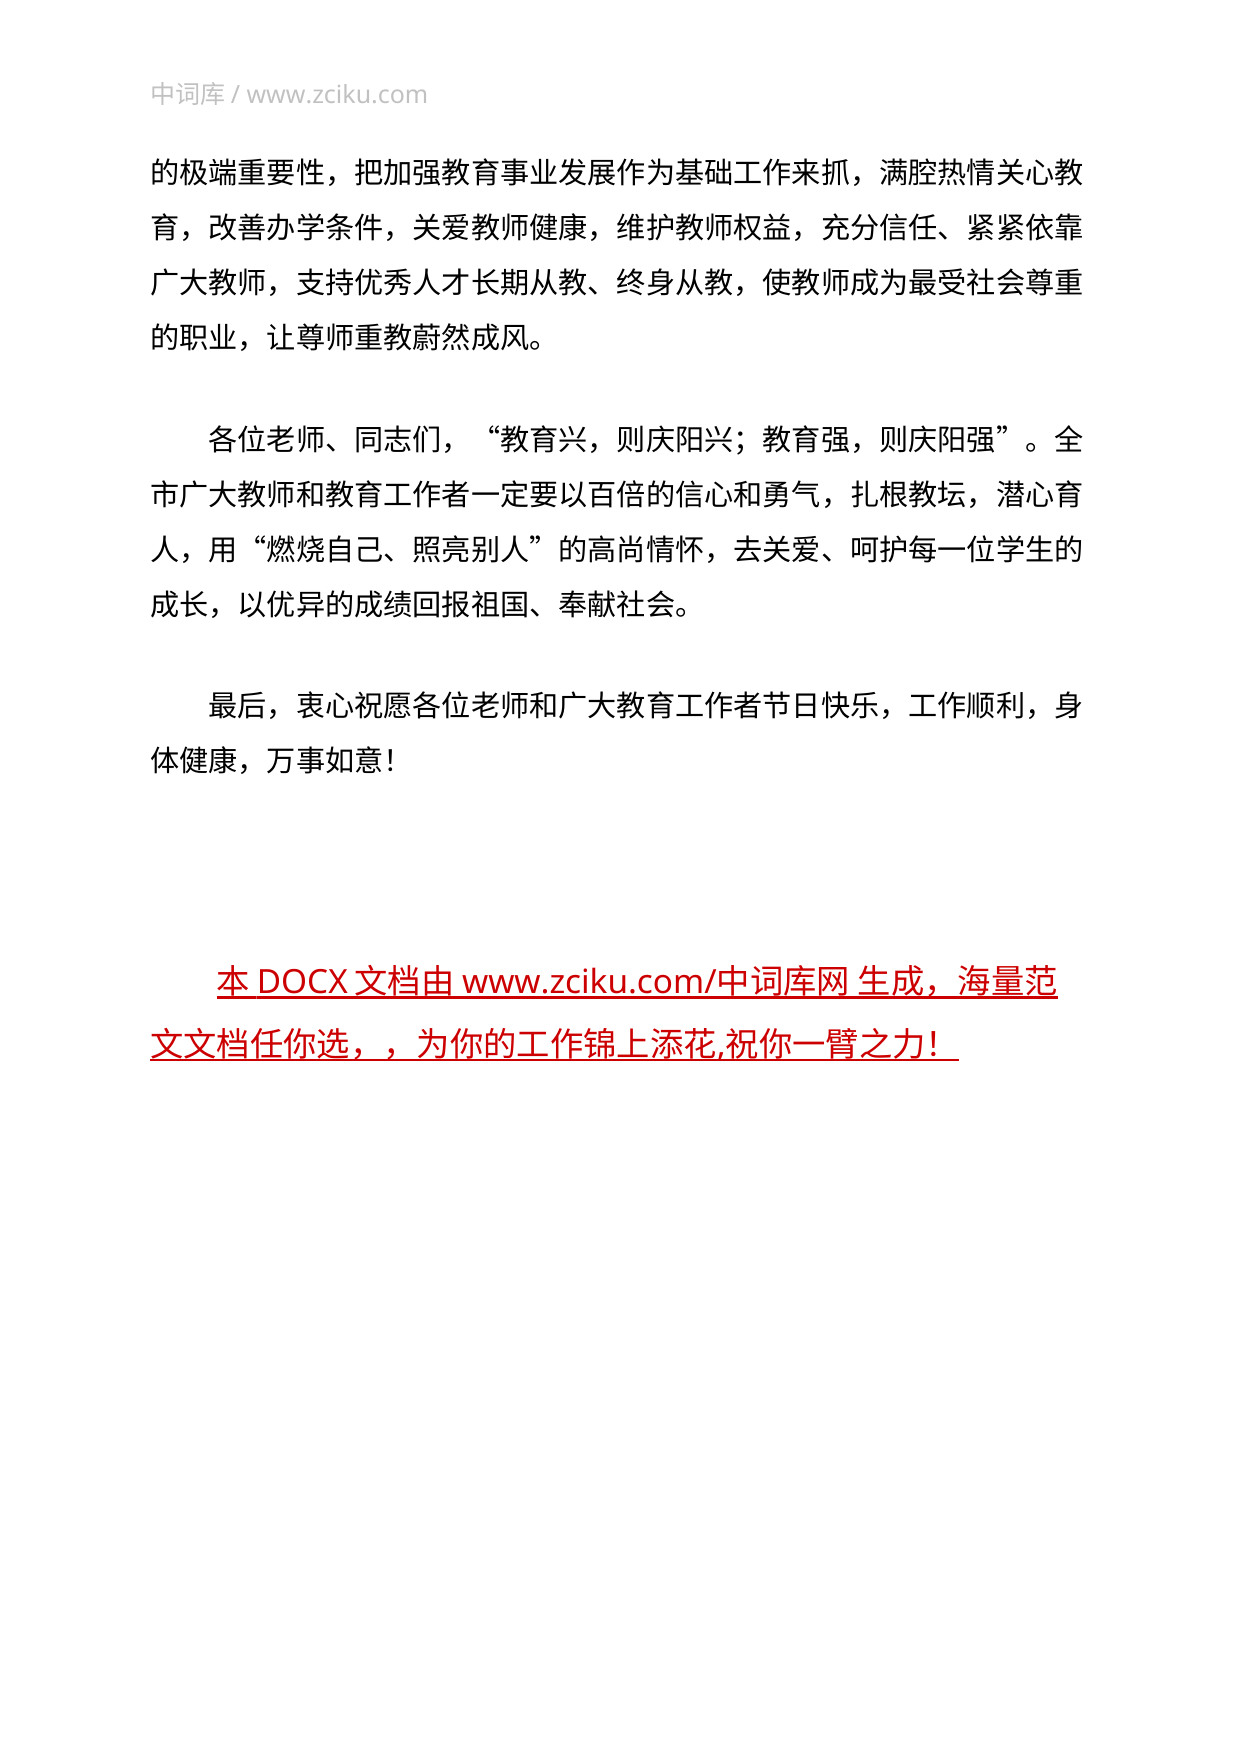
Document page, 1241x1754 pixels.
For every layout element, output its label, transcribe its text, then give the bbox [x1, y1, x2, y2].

text 最后，衷心祝愿各位老师和广大教育工作者节日快乐，工作顺利，身体健康，万事如意！ [150, 683, 1090, 780]
text 各位老师、同志们，“教育兴，则庆阳兴；教育强，则庆阳强”。全市广大教师和教育工作者一定要以百倍的信心和勇气，扎根教坛，潜心育人，用“燃烧自己、照亮别人”的高尚情怀，去关爱、呵护每一位学生的成长，以优异的成绩回报祖国、奉献社会。 [150, 416, 1090, 623]
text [150, 150, 1090, 357]
text 本DOCX文档由 www.zciku.com/中词库网 生成，海量范文文档任你选，，为你的工作锦上添花,祝你一臂之力！ [150, 955, 1090, 1066]
